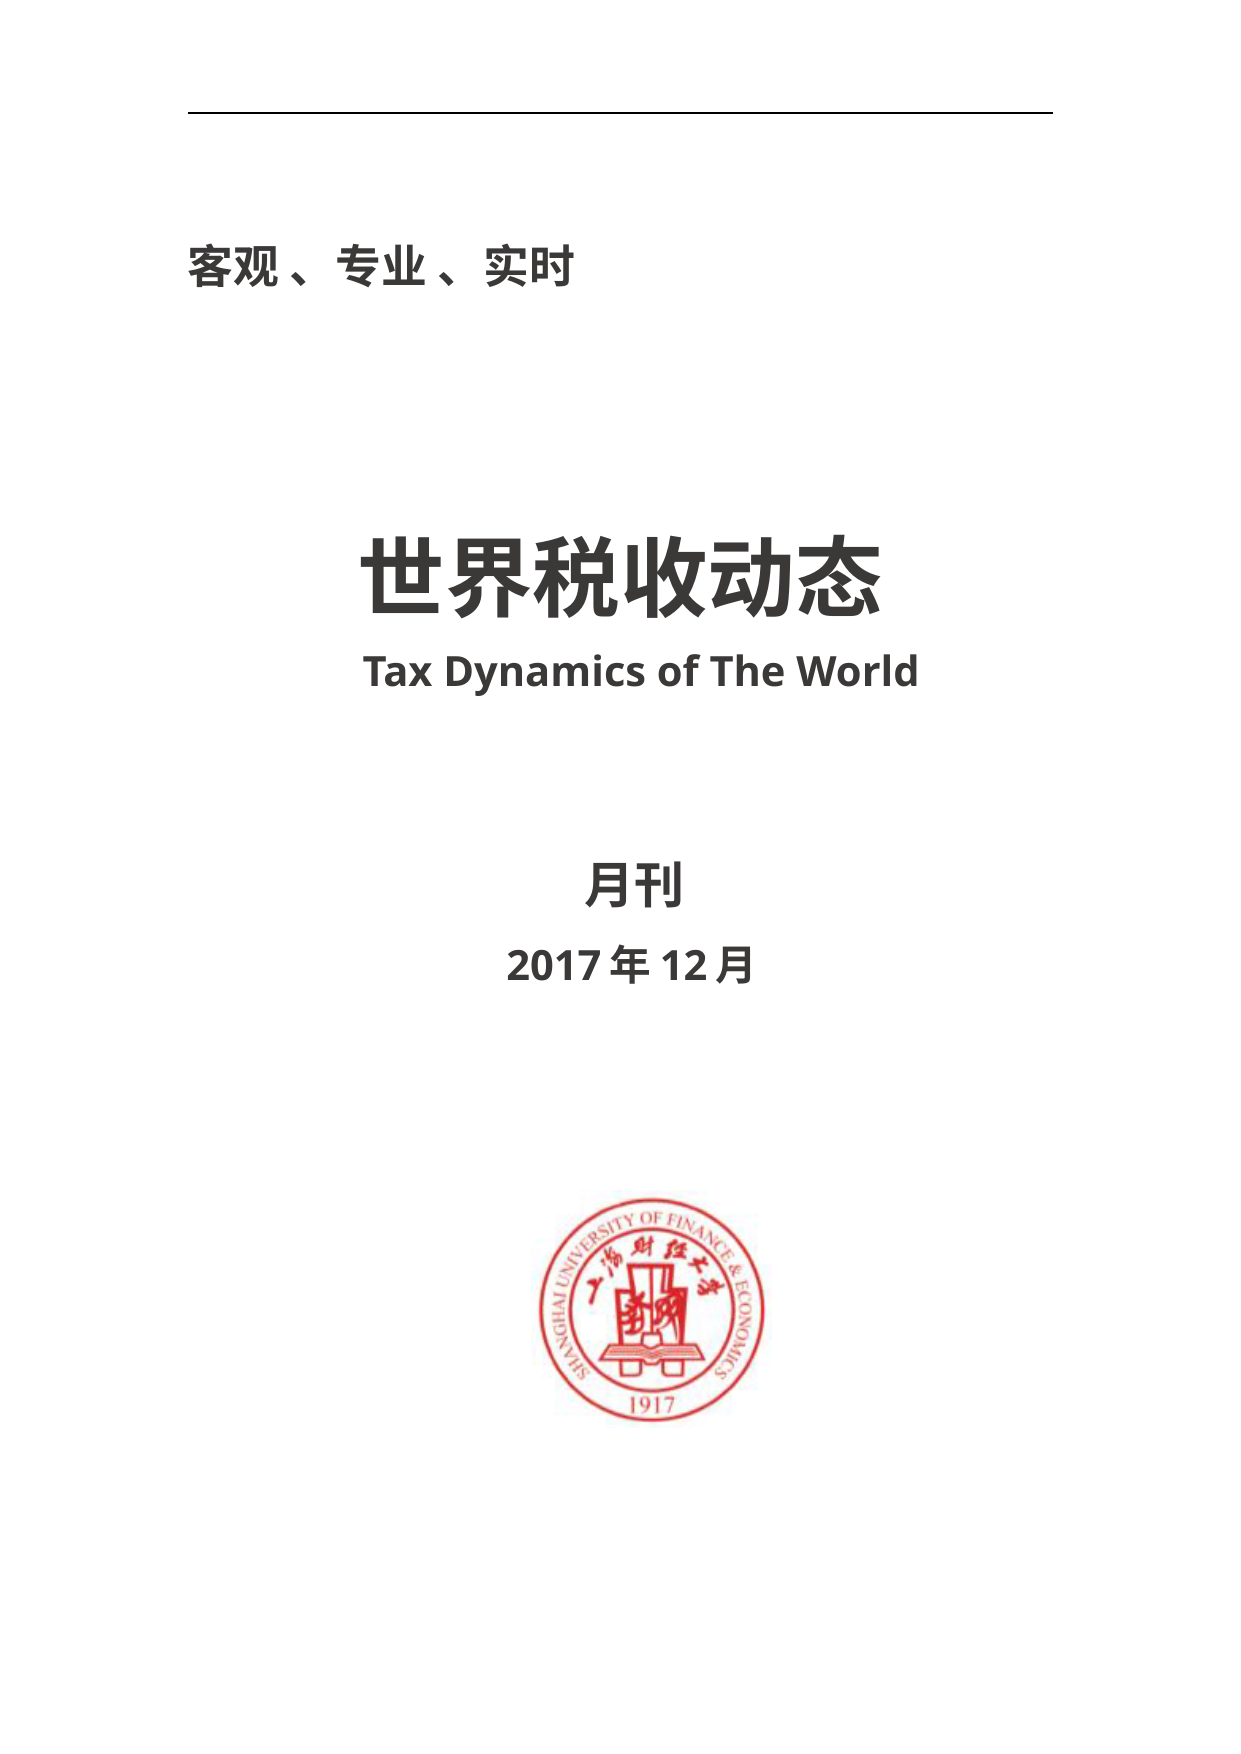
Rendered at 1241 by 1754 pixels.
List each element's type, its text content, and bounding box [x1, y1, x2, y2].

text Tax Dynamics of The World [187, 637, 1053, 702]
text 月刊 [187, 832, 1053, 930]
text 2017年12月 [187, 930, 1053, 995]
text 客观 、专业 、实时 [187, 215, 868, 312]
text 世界税收动态 [187, 507, 1053, 637]
